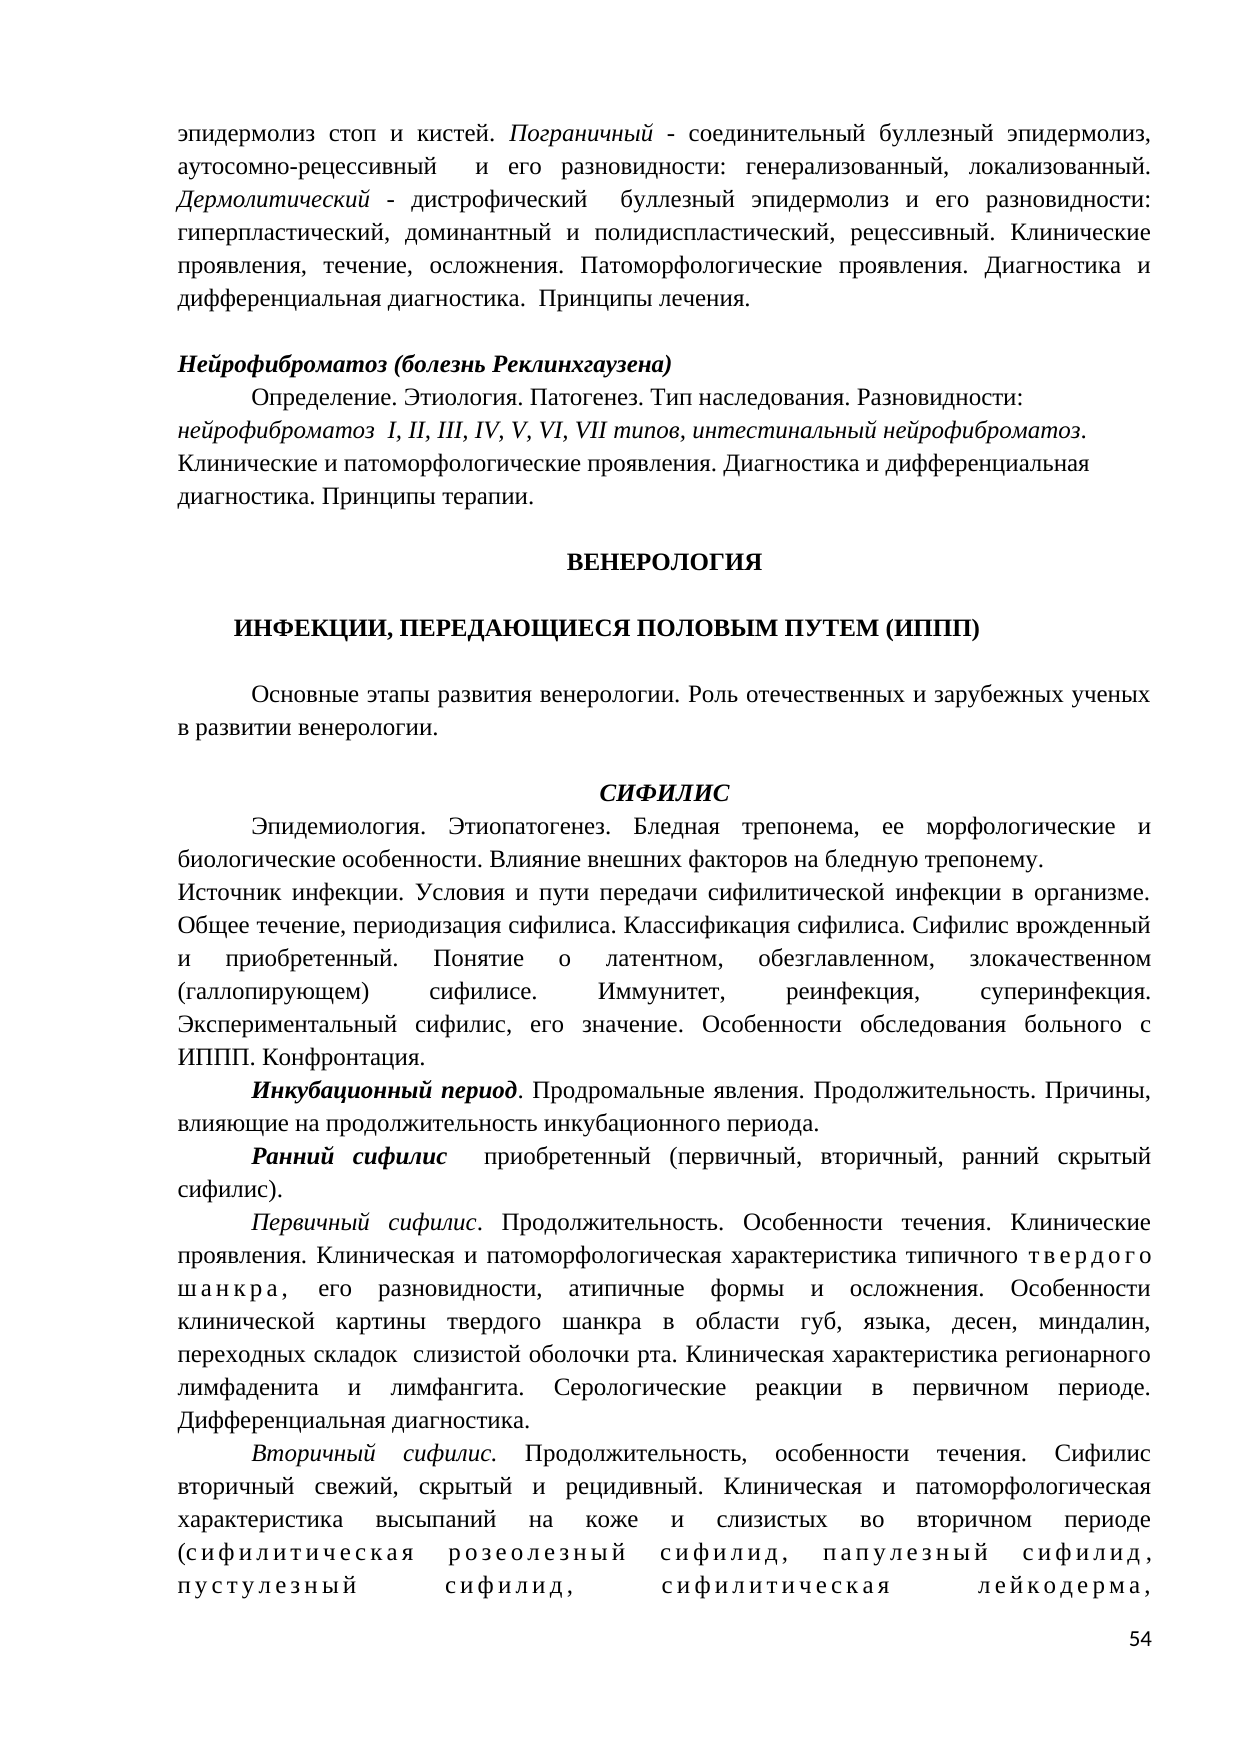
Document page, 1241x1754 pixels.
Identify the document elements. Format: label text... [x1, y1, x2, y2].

text СИФИЛИС [177, 778, 1152, 807]
text Основные этапы развития венерологии. Роль отечественных и зарубежных ученых в развитии венерологии. [177, 679, 1152, 741]
text Первичный сифилис. Продолжительность. Особенности течения. Клинические проявления. Клиническая и патоморфологическая характеристика типичного твердого шанкра, его разновидности, атипичные формы и осложнения. Особенности клинической картины твердого шанкра в области губ, языка, десен, миндалин, переходных складок слизистой оболочки рта. Клиническая характеристика регионарного лимфаденита и лимфангита. Серологические реакции в первичном периоде. Дифференциальная диагностика. [177, 1207, 1152, 1434]
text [177, 1438, 1152, 1599]
text Инкубационный период. Продромальные явления. Продолжительность. Причины, влияющие на продолжительность инкубационного периода. [177, 1075, 1152, 1137]
text Клинические и патоморфологические проявления. Диагностика и дифференциальная диагностика. Принципы терапии. [177, 448, 1152, 510]
text ВЕНЕРОЛОГИЯ [177, 547, 1152, 575]
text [177, 118, 1152, 312]
text Источник инфекции. Условия и пути передачи сифилитической инфекции в организме. Общее течение, периодизация сифилиса. Классификация сифилиса. Сифилис врожденный и приобретенный. Понятие о латентном, обезглавленном, злокачественном (галлопирующем) сифилисе. Иммунитет, реинфекция, суперинфекция. Экспериментальный сифилис, его значение. Особенности обследования больного с ИППП. Конфронтация. [177, 877, 1152, 1071]
text Нейрофиброматоз (болезнь Реклинхгаузена) [177, 349, 1152, 378]
text ИНФЕКЦИИ, ПЕРЕДАЮЩИЕСЯ ПОЛОВЫМ ПУТЕМ (ИППП) [177, 613, 1152, 641]
text Эпидемиология. Этиопатогенез. Бледная трепонема, ее морфологические и биологические особенности. Влияние внешних факторов на бледную трепонему. [177, 811, 1152, 873]
text Определение. Этиология. Патогенез. Тип наследования. Разновидности: нейрофиброматоз I, II, III, IV, V, VI, VII типов, интестинальный нейрофиброматоз. [177, 382, 1152, 444]
text Ранний сифилис приобретенный (первичный, вторичный, ранний скрытый сифилис). [177, 1141, 1152, 1203]
